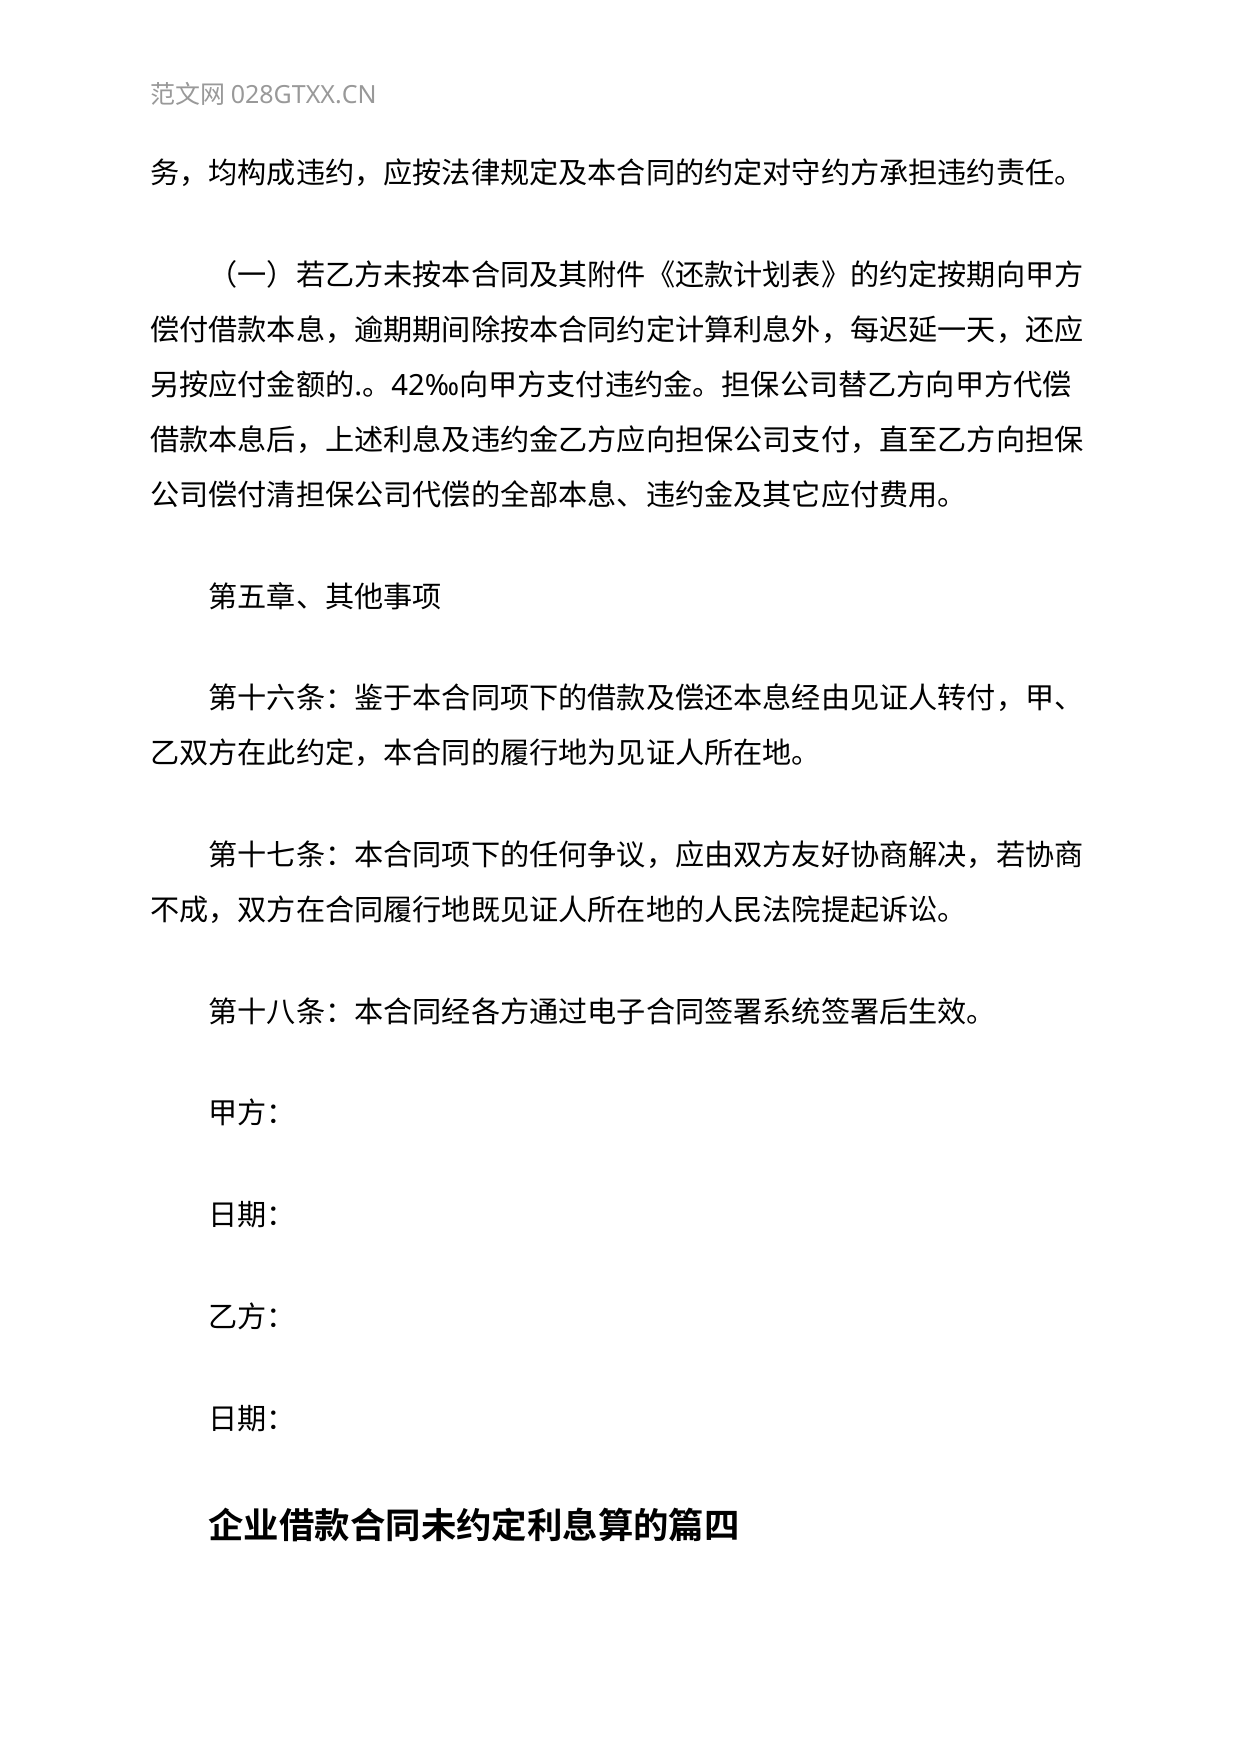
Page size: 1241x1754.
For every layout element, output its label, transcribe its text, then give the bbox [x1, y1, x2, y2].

text 第十八条：本合同经各方通过电子合同签署系统签署后生效。 [150, 988, 1090, 1031]
text 甲方： [150, 1090, 1090, 1132]
text 第五章、其他事项 [150, 573, 1090, 616]
text 日期： [150, 1395, 1090, 1438]
text （一）若乙方未按本合同及其附件《还款计划表》的约定按期向甲方偿付借款本息，逾期期间除按本合同约定计算利息外，每迟延一天，还应另按应付金额的.。42‰向甲方支付违约金。担保公司替乙方向甲方代偿借款本息后，上述利息及违约金乙方应向担保公司支付，直至乙方向担保公司偿付清担保公司代偿的全部本息、违约金及其它应付费用。 [150, 252, 1090, 514]
text 乙方： [150, 1294, 1090, 1336]
text 企业借款合同未约定利息算的篇四 [150, 1497, 1090, 1548]
text 第十六条：鉴于本合同项下的借款及偿还本息经由见证人转付，甲、乙双方在此约定，本合同的履行地为见证人所在地。 [150, 675, 1090, 772]
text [150, 150, 1090, 192]
text 日期： [150, 1192, 1090, 1234]
text 第十七条：本合同项下的任何争议，应由双方友好协商解决，若协商不成，双方在合同履行地既见证人所在地的人民法院提起诉讼。 [150, 832, 1090, 929]
